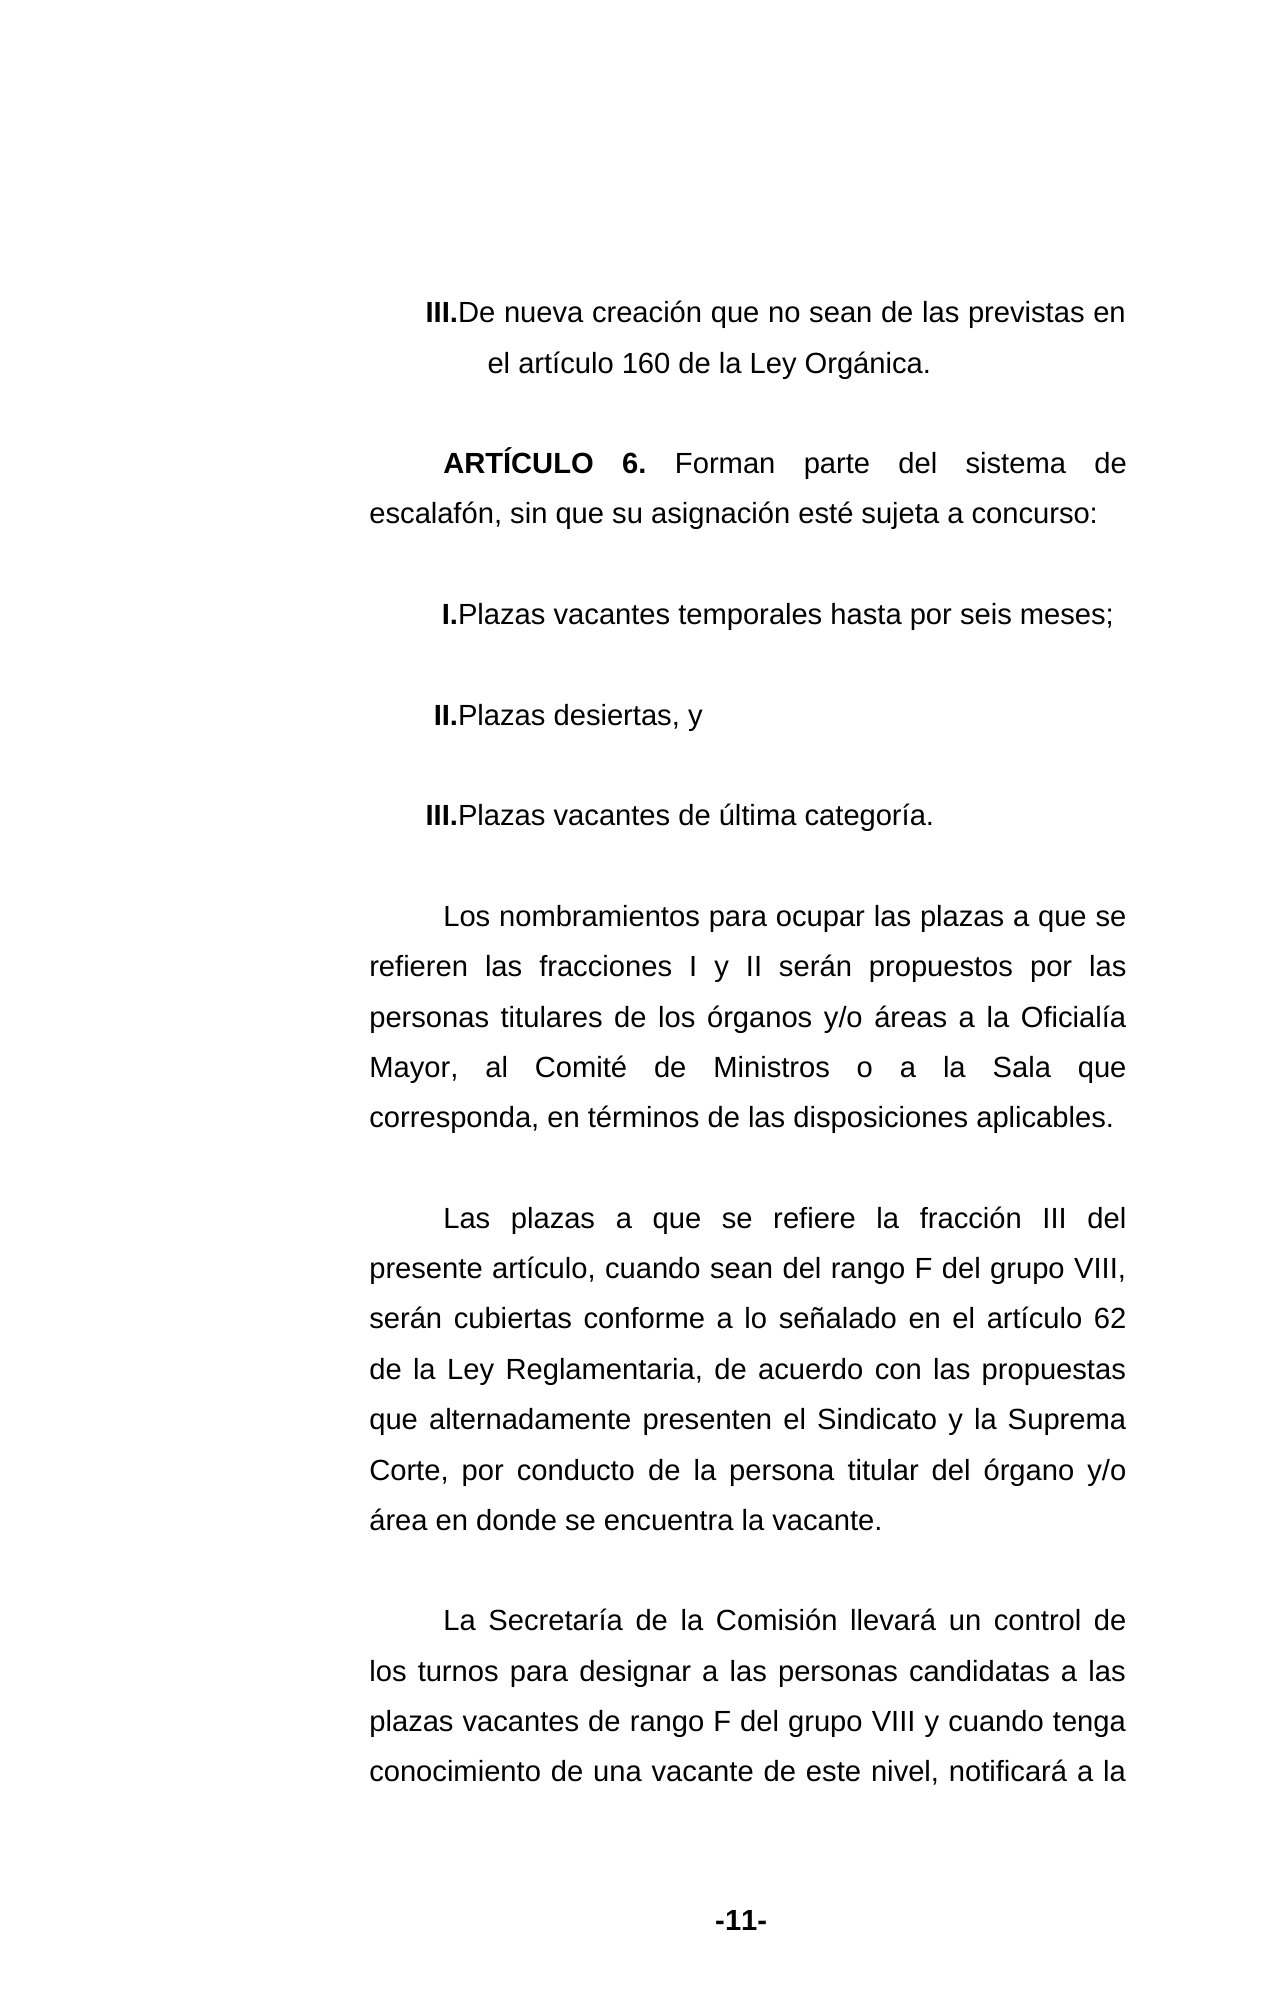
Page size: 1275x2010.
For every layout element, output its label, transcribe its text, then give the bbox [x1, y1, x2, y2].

list Plazas vacantes temporales hasta por seis meses; [458, 597, 1127, 631]
text Los nombramientos para ocupar las plazas a que se refieren las fracciones I y II serán propuestos por las personas titulares de los órganos y/o áreas a la Oficialía Mayor, al Comité de Ministros o a la Sala que corresponda, en términos de las disposiciones aplicables. [369, 899, 1127, 1134]
text Las plazas a que se refiere la fracción III del presente artículo, cuando sean del rango F del grupo VIII, serán cubiertas conforme a lo señalado en el artículo 62 de la Ley Reglamentaria, de acuerdo con las propuestas que alternadamente presenten el Sindicato y la Suprema Corte, por conducto de la persona titular del órgano y/o área en donde se encuentra la vacante. [369, 1201, 1127, 1536]
list Plazas vacantes de última categoría. [458, 798, 1127, 832]
list De nueva creación que no sean de las previstas en el artículo 160 de la Ley Orgánica. [458, 295, 1127, 379]
text ARTÍCULO 6. Forman parte del sistema de escalafón, sin que su asignación esté sujeta a concurso: [369, 446, 1127, 530]
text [369, 1603, 1127, 1788]
list Plazas desiertas, y [458, 698, 1127, 731]
